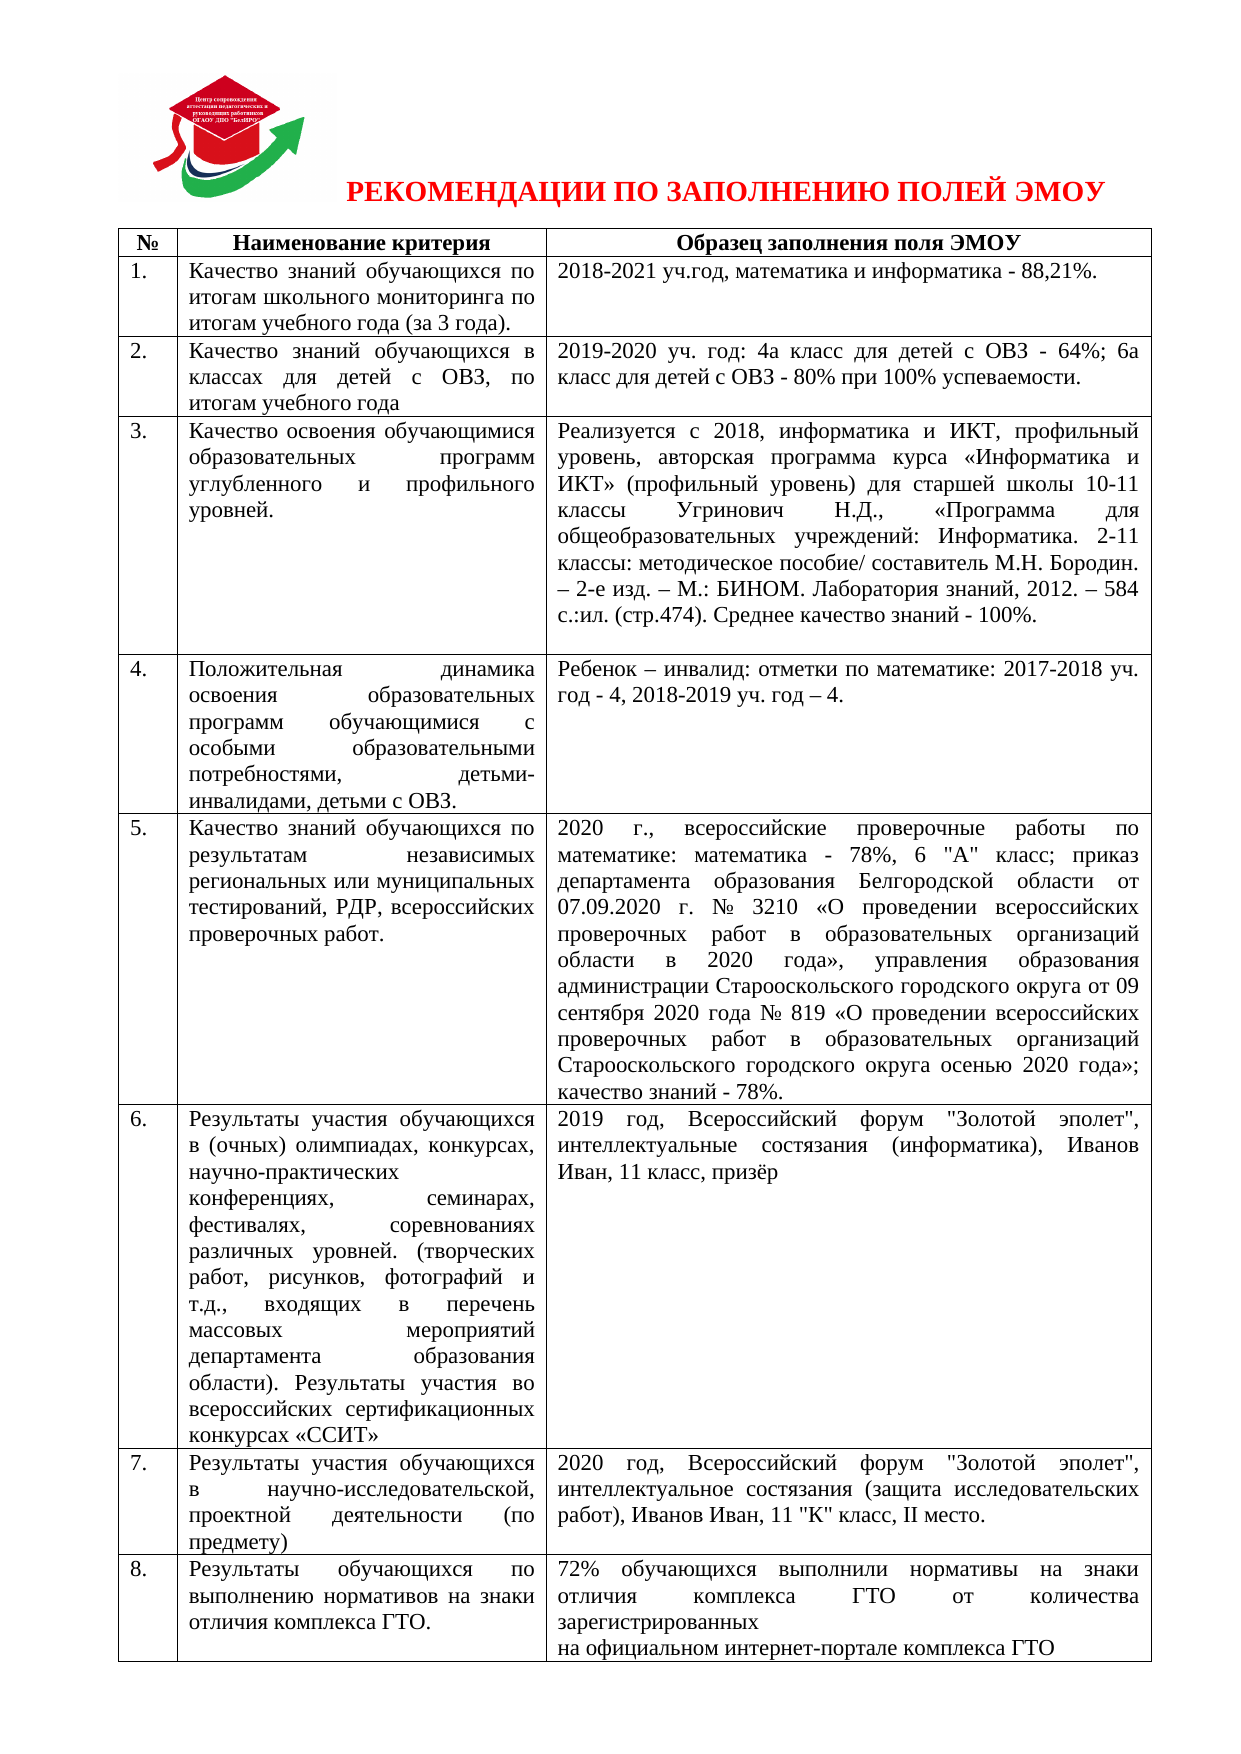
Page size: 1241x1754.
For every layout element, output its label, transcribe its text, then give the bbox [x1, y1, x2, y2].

text РЕКОМЕНДАЦИИ ПО ЗАПОЛНЕНИЮ ПОЛЕЙ ЭМОУ [118, 74, 1152, 208]
table_cell [119, 655, 177, 813]
table_header Наименование критерия [178, 229, 546, 256]
table_cell Качество знаний обучающихся по результатам независимых региональных или муниципальных тестирований, РДР, всероссийских проверочных работ. [178, 814, 546, 1104]
table_cell [119, 1555, 177, 1661]
table_cell 72% обучающихся выполнили нормативы на знаки отличия комплекса ГТО от количества зарегистрированных на официальном интернет-портале комплекса ГТО [1056, 1555, 1151, 1661]
table_cell Результаты обучающихся по выполнению нормативов на знаки отличия комплекса ГТО. [178, 1555, 546, 1661]
table_cell Качество знаний обучающихся по итогам школьного мониторинга по итогам учебного года (за 3 года). [178, 257, 546, 336]
table_cell 2019-2020 уч. год: 4а класс для детей с ОВЗ - 64%; 6а класс для детей с ОВЗ - 80% при 100% успеваемости. [547, 337, 1151, 416]
table_cell [119, 1105, 177, 1448]
table_cell 2018-2021 уч.год, математика и информатика - 88,21%. [547, 257, 1151, 336]
table_cell [119, 814, 177, 1104]
table_cell Качество освоения обучающимися образовательных программ углубленного и профильного уровней. [178, 417, 546, 654]
table_header № [119, 229, 177, 256]
table_cell Качество знаний обучающихся в классах для детей с ОВЗ, по итогам учебного года [178, 337, 546, 416]
table_cell Результаты участия обучающихся в (очных) олимпиадах, конкурсах, научно-практических конференциях, семинарах, фестивалях, соревнованиях различных уровней. (творческих работ, рисунков, фотографий и т.д., входящих в перечень массовых мероприятий департамента образования области). Результаты участия во всероссийских сертификационных конкурсах «ССИТ» [178, 1105, 546, 1448]
table_cell [119, 257, 177, 336]
table_cell [119, 417, 177, 654]
table_cell 2019 год, Всероссийский форум "Золотой эполет", интеллектуальные состязания (информатика), Иванов Иван, 11 класс, призёр [547, 1105, 1151, 1448]
table_header Образец заполнения поля ЭМОУ [547, 229, 1151, 256]
table_cell [119, 1449, 177, 1554]
table_cell Ребенок – инвалид: отметки по математике: 2017-2018 уч. год - 4, 2018-2019 уч. год – 4. [547, 655, 1151, 813]
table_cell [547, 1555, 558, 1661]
table_cell Реализуется с 2018, информатика и ИКТ, профильный уровень, авторская программа курса «Информатика и ИКТ» (профильный уровень) для старшей школы 10-11 классы Угринович Н.Д., «Программа для общеобразовательных учреждений: Информатика. 2-11 классы: методическое пособие/ составитель М.Н. Бородин. – 2-е изд. – М.: БИНОМ. Лаборатория знаний, 2012. – 584 с.:ил. (стр.474). Среднее качество знаний - 100%. [547, 417, 1151, 654]
table_cell Положительная динамика освоения образовательных программ обучающимися с особыми образовательными потребностями, детьми-инвалидами, детьми с ОВЗ. [178, 655, 546, 813]
table_cell Результаты участия обучающихся в научно-исследовательской, проектной деятельности (по предмету) [178, 1449, 546, 1554]
table_cell [119, 337, 177, 416]
table_cell 2020 год, Всероссийский форум "Золотой эполет", интеллектуальное состязания (защита исследовательских работ), Иванов Иван, 11 "К" класс, II место. [547, 1449, 1151, 1554]
picture [118, 73, 337, 202]
table_cell 2020 г., всероссийские проверочные работы по математике: математика - 78%, 6 "А" класс; приказ департамента образования Белгородской области от 07.09.2020 г. № 3210 «О проведении всероссийских проверочных работ в образовательных организаций области в 2020 года», управления образования администрации Старооскольского городского округа от 09 сентября 2020 года № 819 «О проведении всероссийских проверочных работ в образовательных организаций Старооскольского городского округа осенью 2020 года»; качество знаний - 78%. [547, 814, 1151, 1104]
